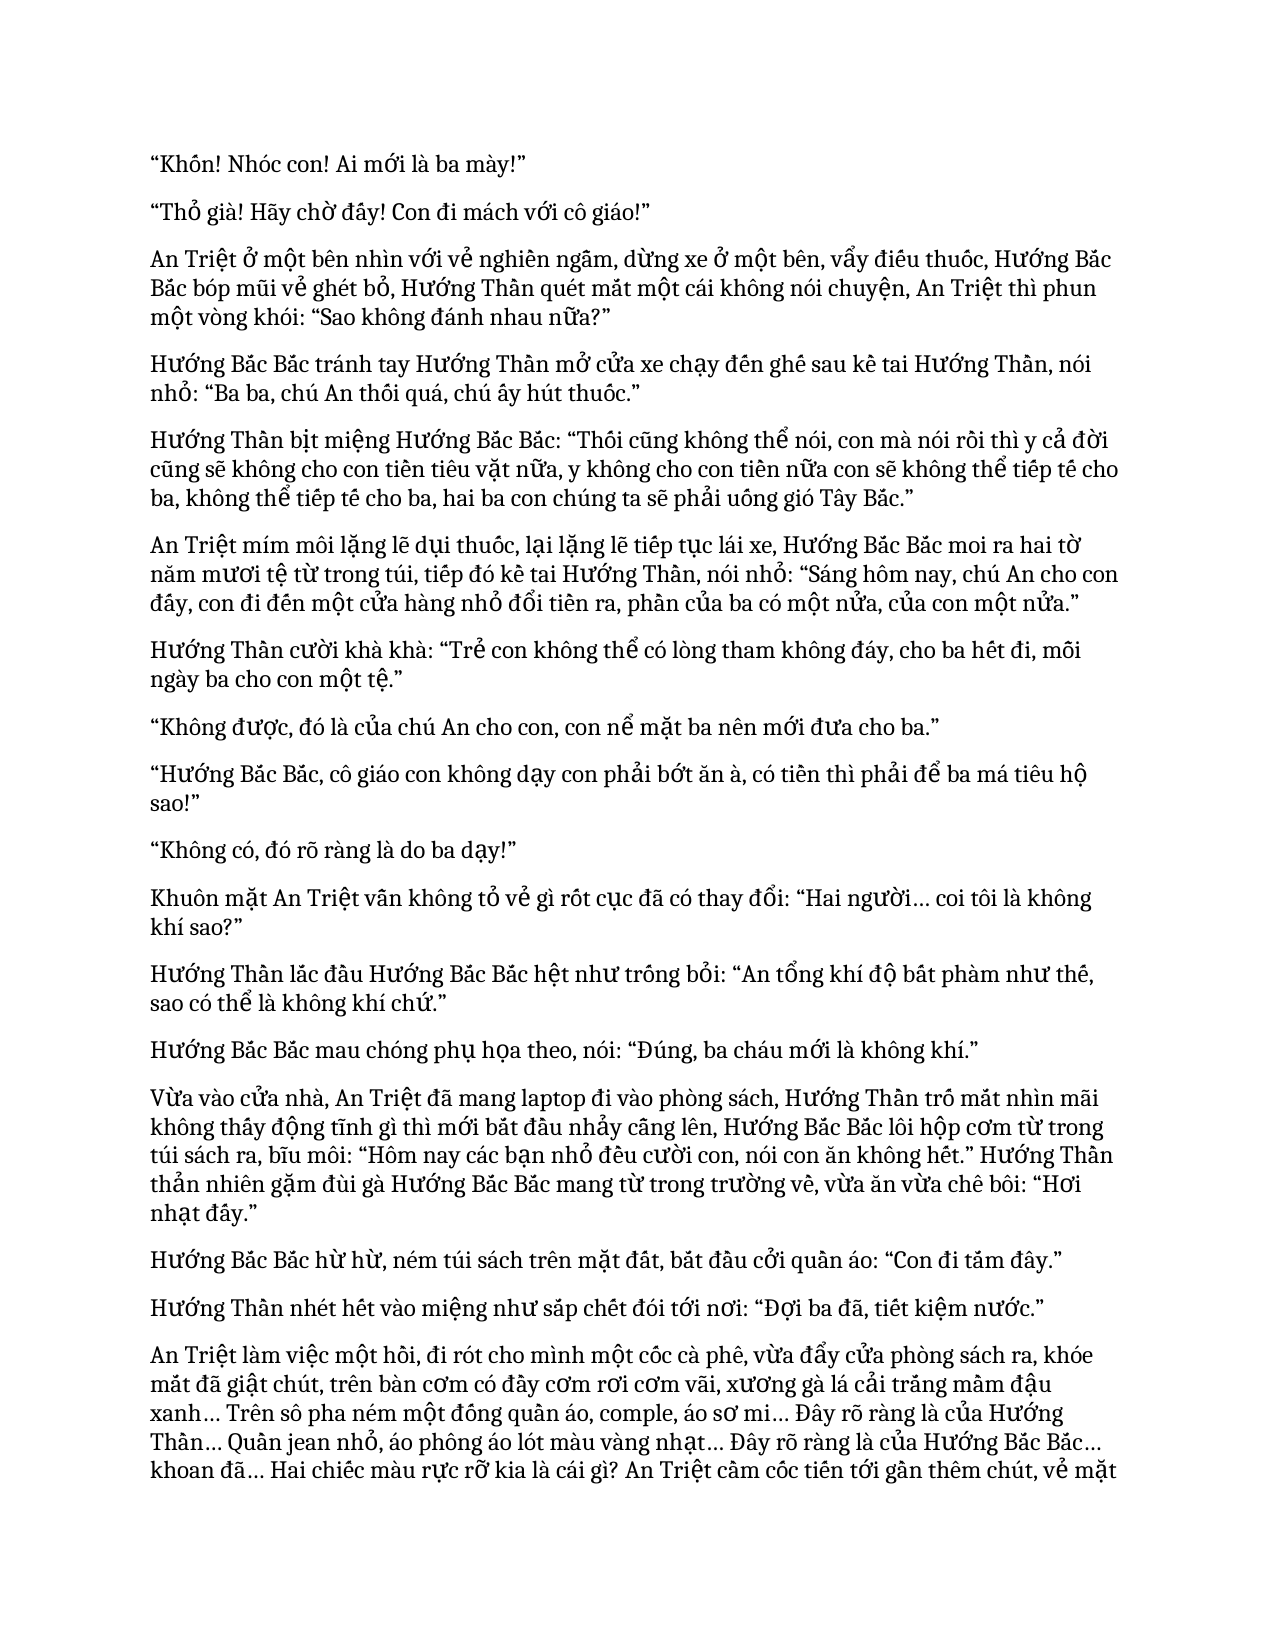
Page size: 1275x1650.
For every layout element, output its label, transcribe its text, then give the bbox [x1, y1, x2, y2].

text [150, 1341, 1125, 1485]
text Hướng Bắc Bắc hừ hừ, ném túi sách trên mặt đất, bắt đầu cởi quần áo: “Con đi tắm đây.” [150, 1246, 1125, 1275]
text An Triệt ở một bên nhìn với vẻ nghiền ngẫm, dừng xe ở một bên, vẩy điếu thuốc, Hướng Bắc Bắc bóp mũi vẻ ghét bỏ, Hướng Thần quét mắt một cái không nói chuyện, An Triệt thì phun một vòng khói: “Sao không đánh nhau nữa?” [150, 245, 1125, 331]
text “Khốn! Nhóc con! Ai mới là ba mày!” [150, 150, 1125, 179]
text Hướng Bắc Bắc tránh tay Hướng Thần mở cửa xe chạy đến ghế sau kề tai Hướng Thần, nói nhỏ: “Ba ba, chú An thối quá, chú ấy hút thuốc.” [150, 350, 1125, 407]
text Hướng Thần lắc đầu Hướng Bắc Bắc hệt như trống bỏi: “An tổng khí độ bất phàm như thế, sao có thể là không khí chứ.” [150, 960, 1125, 1017]
text “Không được, đó là của chú An cho con, con nể mặt ba nên mới đưa cho ba.” [150, 712, 1125, 741]
text Hướng Thần cười khà khà: “Trẻ con không thể có lòng tham không đáy, cho ba hết đi, mỗi ngày ba cho con một tệ.” [150, 636, 1125, 694]
text Hướng Bắc Bắc mau chóng phụ họa theo, nói: “Đúng, ba cháu mới là không khí.” [150, 1036, 1125, 1065]
text “Thỏ già! Hãy chờ đấy! Con đi mách với cô giáo!” [150, 197, 1125, 226]
text “Không có, đó rõ ràng là do ba dạy!” [150, 836, 1125, 865]
text “Hướng Bắc Bắc, cô giáo con không dạy con phải bớt ăn à, có tiền thì phải để ba má tiêu hộ sao!” [150, 760, 1125, 817]
text Vừa vào cửa nhà, An Triệt đã mang laptop đi vào phòng sách, Hướng Thần trố mắt nhìn mãi không thấy động tĩnh gì thì mới bắt đầu nhảy cẫng lên, Hướng Bắc Bắc lôi hộp cơm từ trong túi sách ra, bĩu môi: “Hôm nay các bạn nhỏ đều cười con, nói con ăn không hết.” Hướng Thần thản nhiên gặm đùi gà Hướng Bắc Bắc mang từ trong trường về, vừa ăn vừa chê bôi: “Hơi nhạt đấy.” [150, 1084, 1125, 1227]
text Hướng Thần nhét hết vào miệng như sắp chết đói tới nơi: “Đợi ba đã, tiết kiệm nước.” [150, 1294, 1125, 1322]
text Hướng Thần bịt miệng Hướng Bắc Bắc: “Thối cũng không thể nói, con mà nói rồi thì y cả đời cũng sẽ không cho con tiền tiêu vặt nữa, y không cho con tiền nữa con sẽ không thể tiếp tế cho ba, không thể tiếp tế cho ba, hai ba con chúng ta sẽ phải uống gió Tây Bắc.” [150, 426, 1125, 512]
text An Triệt mím môi lặng lẽ dụi thuốc, lại lặng lẽ tiếp tục lái xe, Hướng Bắc Bắc moi ra hai tờ năm mươi tệ từ trong túi, tiếp đó kề tai Hướng Thần, nói nhỏ: “Sáng hôm nay, chú An cho con đấy, con đi đến một cửa hàng nhỏ đổi tiền ra, phần của ba có một nửa, của con một nửa.” [150, 531, 1125, 617]
text Khuôn mặt An Triệt vẫn không tỏ vẻ gì rốt cục đã có thay đổi: “Hai người… coi tôi là không khí sao?” [150, 884, 1125, 941]
